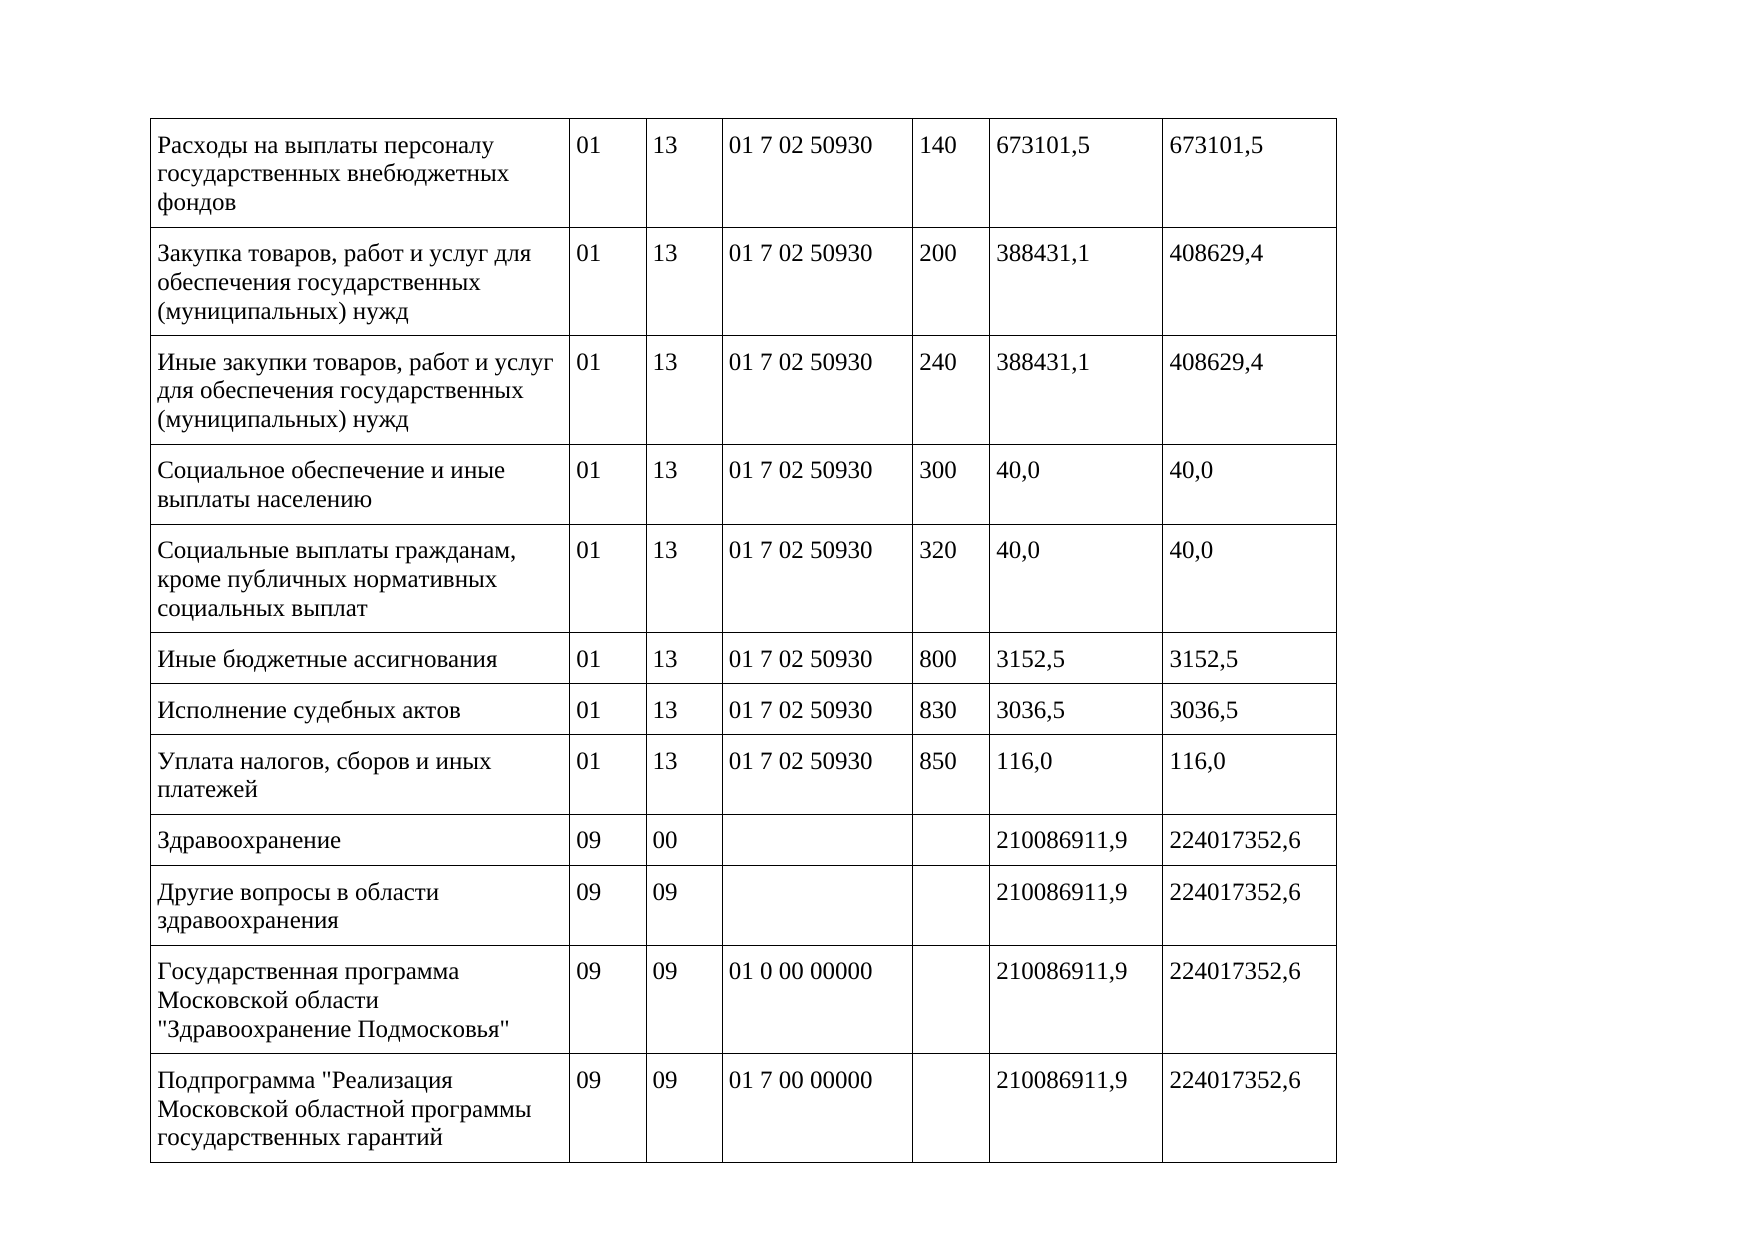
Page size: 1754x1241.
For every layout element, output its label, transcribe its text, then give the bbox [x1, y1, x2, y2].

table_cell 09 [570, 946, 646, 1053]
table_cell 116,0 [1163, 735, 1336, 814]
table_cell [723, 866, 912, 945]
table_cell 01 7 02 50930 [723, 525, 912, 632]
table_cell 3152,5 [1163, 633, 1336, 683]
table_cell 09 [647, 866, 722, 945]
table_cell Закупка товаров, работ и услуг для обеспечения государственных (муниципальных) нужд [151, 228, 569, 335]
table_cell 13 [647, 336, 722, 444]
table_cell 140 [913, 119, 989, 227]
table_cell 3152,5 [990, 633, 1162, 683]
table_cell 800 [913, 633, 989, 683]
table_cell Другие вопросы в области здравоохранения [151, 866, 569, 945]
table_cell 850 [913, 735, 989, 814]
table_cell 01 7 02 50930 [723, 119, 912, 227]
table_cell 13 [647, 228, 722, 335]
table_cell 13 [647, 119, 722, 227]
table_cell 300 [913, 445, 989, 523]
table_cell 01 [570, 633, 646, 683]
table_cell Социальное обеспечение и иные выплаты населению [151, 445, 569, 523]
table_cell 09 [647, 1054, 722, 1162]
table_cell 01 7 02 50930 [723, 445, 912, 523]
table_cell 13 [647, 525, 722, 632]
table_cell 09 [647, 946, 722, 1053]
table_cell 40,0 [990, 525, 1162, 632]
table_cell 210086911,9 [990, 946, 1162, 1053]
table_cell 01 [570, 684, 646, 734]
table_cell 13 [647, 445, 722, 523]
table_cell 116,0 [990, 735, 1162, 814]
table_cell [913, 815, 989, 865]
table_cell 40,0 [1163, 525, 1336, 632]
table_cell 224017352,6 [1163, 815, 1336, 865]
table_cell 01 [570, 525, 646, 632]
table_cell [151, 1054, 569, 1162]
table_cell 09 [570, 815, 646, 865]
table_cell 01 7 00 00000 [723, 1054, 912, 1162]
table_cell Уплата налогов, сборов и иных платежей [151, 735, 569, 814]
table_cell 13 [647, 735, 722, 814]
table_cell Государственная программа Московской области "Здравоохранение Подмосковья" [151, 946, 569, 1053]
table_cell 13 [647, 684, 722, 734]
table_cell 3036,5 [1163, 684, 1336, 734]
table_cell 210086911,9 [990, 1054, 1162, 1162]
table_cell 09 [570, 866, 646, 945]
table_cell Расходы на выплаты персоналу государственных внебюджетных фондов [151, 119, 569, 227]
table_cell 200 [913, 228, 989, 335]
table_cell 01 0 00 00000 [723, 946, 912, 1053]
table_cell 40,0 [1163, 445, 1336, 523]
table_cell 388431,1 [990, 336, 1162, 444]
table_cell 673101,5 [990, 119, 1162, 227]
table_cell 224017352,6 [1163, 1054, 1336, 1162]
table_cell 673101,5 [1163, 119, 1336, 227]
table_cell 830 [913, 684, 989, 734]
table_cell Социальные выплаты гражданам, кроме публичных нормативных социальных выплат [151, 525, 569, 632]
table_cell 224017352,6 [1163, 946, 1336, 1053]
table_cell 408629,4 [1163, 228, 1336, 335]
table_cell [913, 866, 989, 945]
table_cell 388431,1 [990, 228, 1162, 335]
table_cell 210086911,9 [990, 866, 1162, 945]
table_cell 01 [570, 735, 646, 814]
table_cell 224017352,6 [1163, 866, 1336, 945]
table_cell 320 [913, 525, 989, 632]
table_cell 01 7 02 50930 [723, 684, 912, 734]
table_cell 01 7 02 50930 [723, 633, 912, 683]
table_cell 240 [913, 336, 989, 444]
table_cell [913, 1054, 989, 1162]
table_cell 01 [570, 228, 646, 335]
table_cell 01 7 02 50930 [723, 735, 912, 814]
table_cell 40,0 [990, 445, 1162, 523]
table_cell 408629,4 [1163, 336, 1336, 444]
table_cell Исполнение судебных актов [151, 684, 569, 734]
table_cell Здравоохранение [151, 815, 569, 865]
table_cell 3036,5 [990, 684, 1162, 734]
table_cell 01 [570, 119, 646, 227]
table_cell 13 [647, 633, 722, 683]
table_cell Иные бюджетные ассигнования [151, 633, 569, 683]
table_cell [723, 815, 912, 865]
table_cell 01 7 02 50930 [723, 336, 912, 444]
table_cell 01 [570, 445, 646, 523]
table_cell 01 [570, 336, 646, 444]
table_cell 00 [647, 815, 722, 865]
table_cell [913, 946, 989, 1053]
table_cell Иные закупки товаров, работ и услуг для обеспечения государственных (муниципальных) нужд [151, 336, 569, 444]
table_cell 01 7 02 50930 [723, 228, 912, 335]
table_cell 210086911,9 [990, 815, 1162, 865]
table_cell 09 [570, 1054, 646, 1162]
